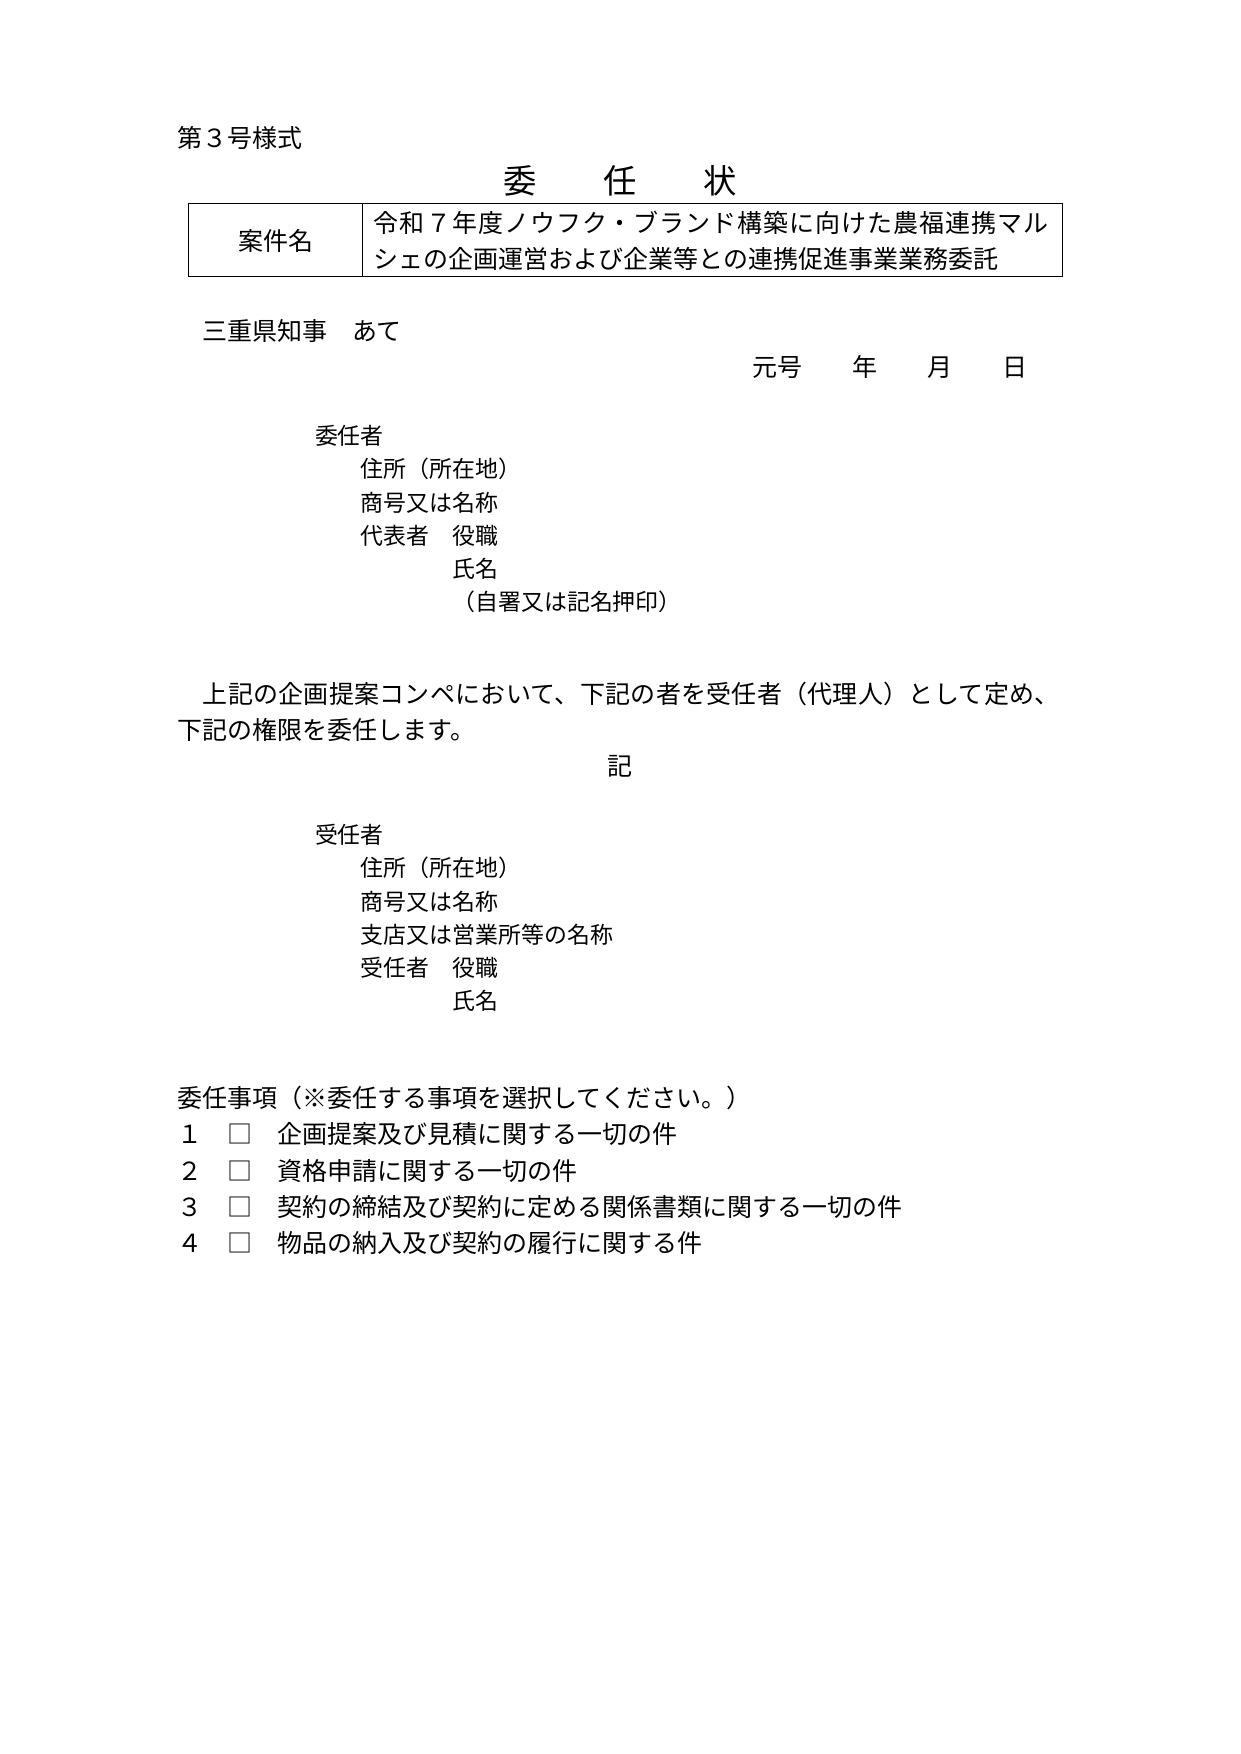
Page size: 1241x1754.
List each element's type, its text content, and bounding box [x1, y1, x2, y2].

text 住所（所在地） [177, 850, 1063, 883]
text 氏名 [177, 983, 1063, 1016]
text 委任者 [177, 418, 1063, 451]
text 代表者 役職 [177, 518, 1063, 551]
text 上記の企画提案コンペにおいて、下記の者を受任者（代理人）として定め、下記の権限を委任します。 [177, 674, 1063, 747]
text ２ □ 資格申請に関する一切の件 [177, 1151, 1063, 1187]
text 三重県知事 あて [177, 311, 1063, 348]
text 商号又は名称 [177, 883, 1063, 917]
text ４ □ 物品の納入及び契約の履行に関する件 [177, 1224, 1063, 1260]
text 氏名 [177, 551, 1063, 584]
text 住所（所在地） [177, 451, 1063, 484]
text 受任者 役職 [177, 950, 1063, 983]
text 支店又は営業所等の名称 [177, 917, 1063, 950]
text 委任事項（※委任する事項を選択してください。） [177, 1079, 1063, 1115]
text １ □ 企画提案及び見積に関する一切の件 [177, 1115, 1063, 1151]
text 委 任 状 [177, 154, 1063, 203]
text 元号 年 月 日 [177, 348, 1063, 384]
text （自署又は記名押印） [177, 584, 1063, 617]
text ３ □ 契約の締結及び契約に定める関係書類に関する一切の件 [177, 1187, 1063, 1224]
table_header 案件名 [189, 204, 362, 276]
text 商号又は名称 [177, 484, 1063, 518]
text 記 [177, 747, 1063, 783]
text 第３号様式 [177, 118, 1063, 154]
text 受任者 [177, 817, 1063, 850]
table_header 令和７年度ノウフク・ブランド構築に向けた農福連携マルシェの企画運営および企業等との連携促進事業業務委託 [363, 204, 1062, 276]
